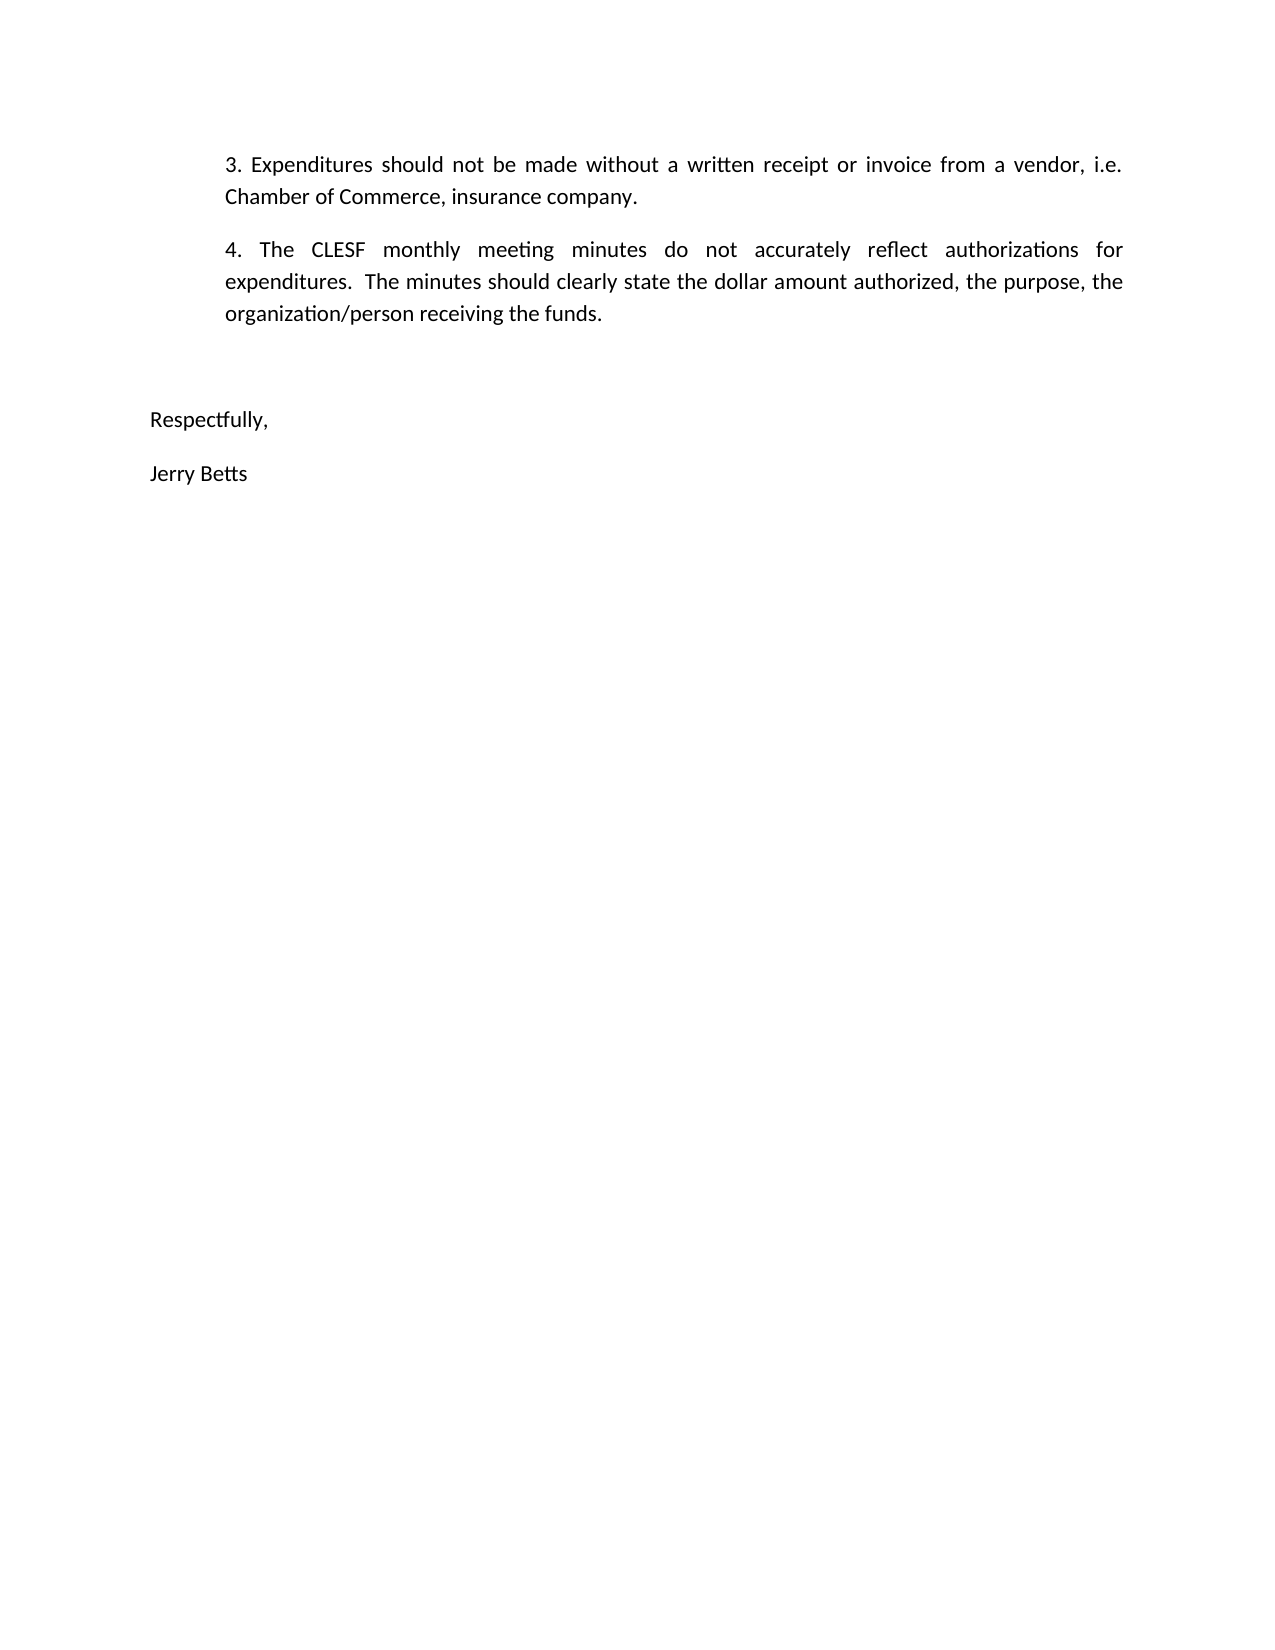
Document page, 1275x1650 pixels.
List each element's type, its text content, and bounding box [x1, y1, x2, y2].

text 4. The CLESF monthly meeting minutes do not accurately reflect authorizations for expenditures. The minutes should clearly state the dollar amount authorized, the purpose, the organization/person receiving the funds. [225, 235, 1125, 328]
text Jerry Betts [150, 459, 1125, 487]
text Respectfully, [150, 406, 1125, 434]
text 3. Expenditures should not be made without a written receipt or invoice from a vendor, i.e. Chamber of Commerce, insurance company. [225, 150, 1125, 210]
